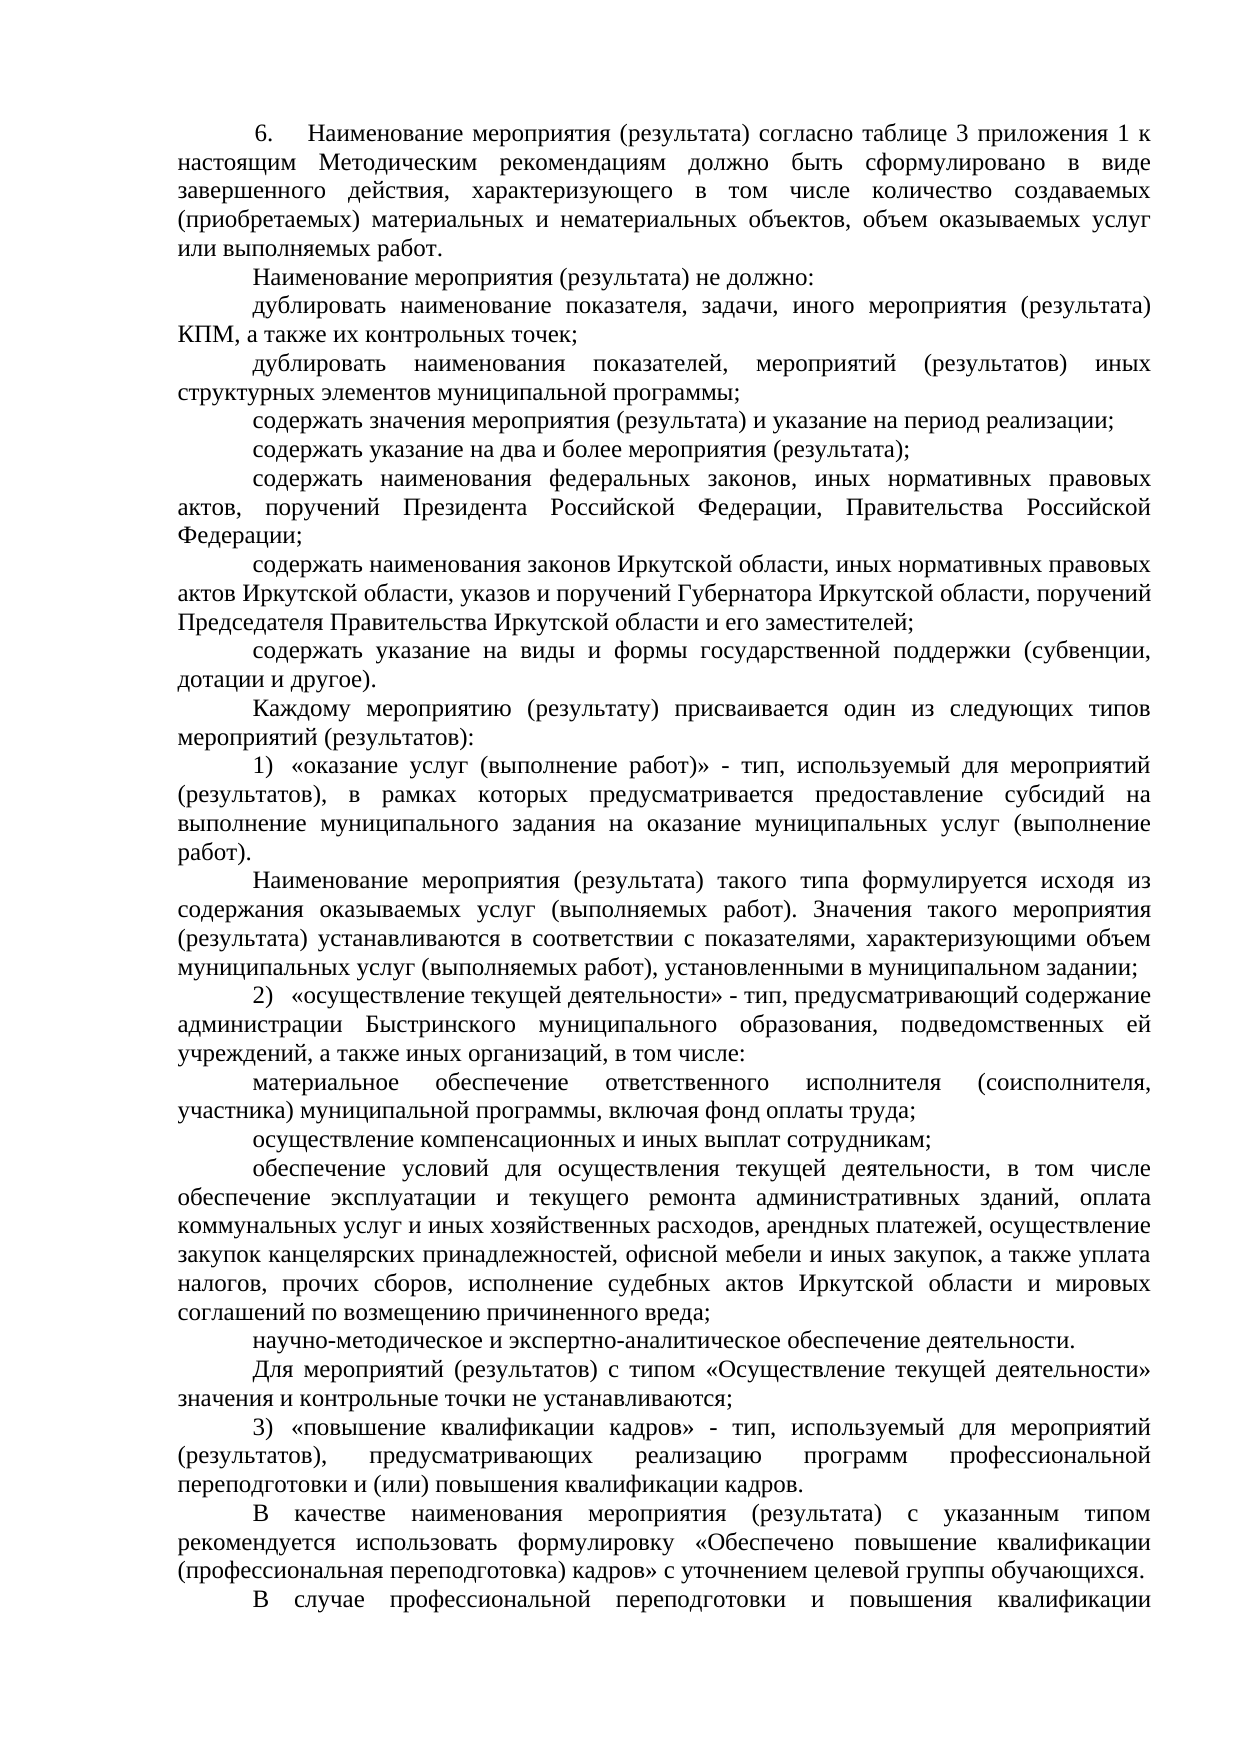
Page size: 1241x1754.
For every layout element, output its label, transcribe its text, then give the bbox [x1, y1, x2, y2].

text дублировать наименование показателя, задачи, иного мероприятия (результата) КПМ, а также их контрольных точек; [177, 291, 1152, 348]
text содержать наименования законов Иркутской области, иных нормативных правовых актов Иркутской области, указов и поручений Губернатора Иркутской области, поручений Председателя Правительства Иркутской области и его заместителей; [177, 549, 1152, 636]
text В качестве наименования мероприятия (результата) с указанным типом рекомендуется использовать формулировку «Обеспечено повышение квалификации (профессиональная переподготовка) кадров» с уточнением целевой группы обучающихся. [177, 1498, 1152, 1584]
list «осуществление текущей деятельности» - тип, предусматривающий содержание администрации Быстринского муниципального образования, подведомственных ей учреждений, а также иных организаций, в том числе: [177, 981, 1152, 1067]
list Наименование мероприятия (результата) согласно таблице 3 приложения 1 к настоящим Методическим рекомендациям должно быть сформулировано в виде завершенного действия, характеризующего в том числе количество создаваемых (приобретаемых) материальных и нематериальных объектов, объем оказываемых услуг или выполняемых работ. [177, 118, 1152, 262]
text Наименование мероприятия (результата) не должно: [177, 262, 1152, 291]
text содержать указание на виды и формы государственной поддержки (субвенции, дотации и другое). [177, 636, 1152, 693]
text материальное обеспечение ответственного исполнителя (соисполнителя, участника) муниципальной программы, включая фонд оплаты труда; [177, 1067, 1152, 1124]
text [177, 1584, 1152, 1613]
text содержать значения мероприятия (результата) и указание на период реализации; [177, 406, 1152, 434]
text содержать указание на два и более мероприятия (результата); [177, 434, 1152, 463]
text обеспечение условий для осуществления текущей деятельности, в том числе обеспечение эксплуатации и текущего ремонта административных зданий, оплата коммунальных услуг и иных хозяйственных расходов, арендных платежей, осуществление закупок канцелярских принадлежностей, офисной мебели и иных закупок, а также уплата налогов, прочих сборов, исполнение судебных актов Иркутской области и мировых соглашений по возмещению причиненного вреда; [177, 1153, 1152, 1326]
list «оказание услуг (выполнение работ)» - тип, используемый для мероприятий (результатов), в рамках которых предусматривается предоставление субсидий на выполнение муниципального задания на оказание муниципальных услуг (выполнение работ). [177, 751, 1152, 866]
text осуществление компенсационных и иных выплат сотрудникам; [177, 1124, 1152, 1153]
text Для мероприятий (результатов) с типом «Осуществление текущей деятельности» значения и контрольные точки не устанавливаются; [177, 1354, 1152, 1412]
text Каждому мероприятию (результату) присваивается один из следующих типов мероприятий (результатов): [177, 693, 1152, 751]
text дублировать наименования показателей, мероприятий (результатов) иных структурных элементов муниципальной программы; [177, 348, 1152, 406]
text содержать наименования федеральных законов, иных нормативных правовых актов, поручений Президента Российской Федерации, Правительства Российской Федерации; [177, 463, 1152, 549]
list «повышение квалификации кадров» - тип, используемый для мероприятий (результатов), предусматривающих реализацию программ профессиональной переподготовки и (или) повышения квалификации кадров. [177, 1412, 1152, 1498]
text научно-методическое и экспертно-аналитическое обеспечение деятельности. [177, 1326, 1152, 1354]
text Наименование мероприятия (результата) такого типа формулируется исходя из содержания оказываемых услуг (выполняемых работ). Значения такого мероприятия (результата) устанавливаются в соответствии с показателями, характеризующими объем муниципальных услуг (выполняемых работ), установленными в муниципальном задании; [177, 866, 1152, 981]
